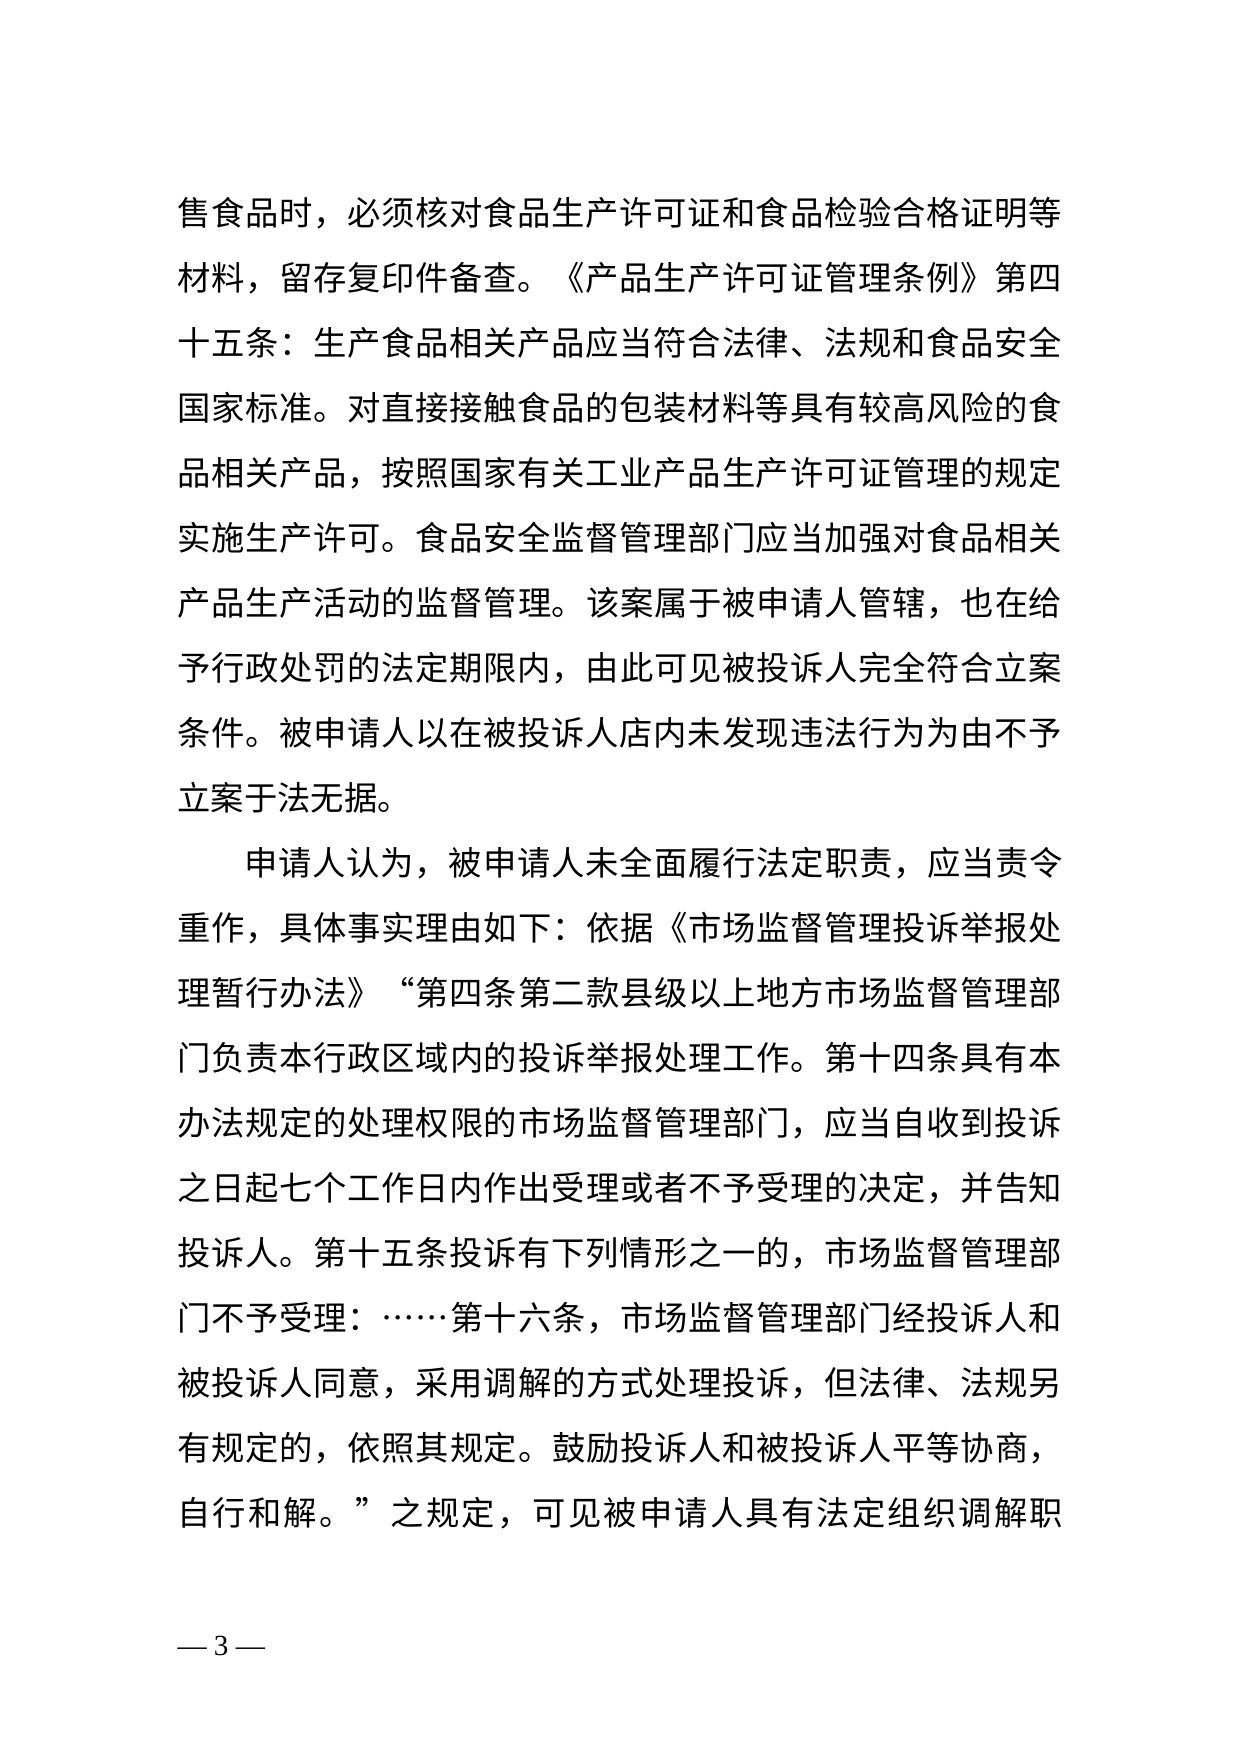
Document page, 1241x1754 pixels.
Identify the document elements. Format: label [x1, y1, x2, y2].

text [177, 178, 1063, 828]
text [177, 828, 1063, 1543]
